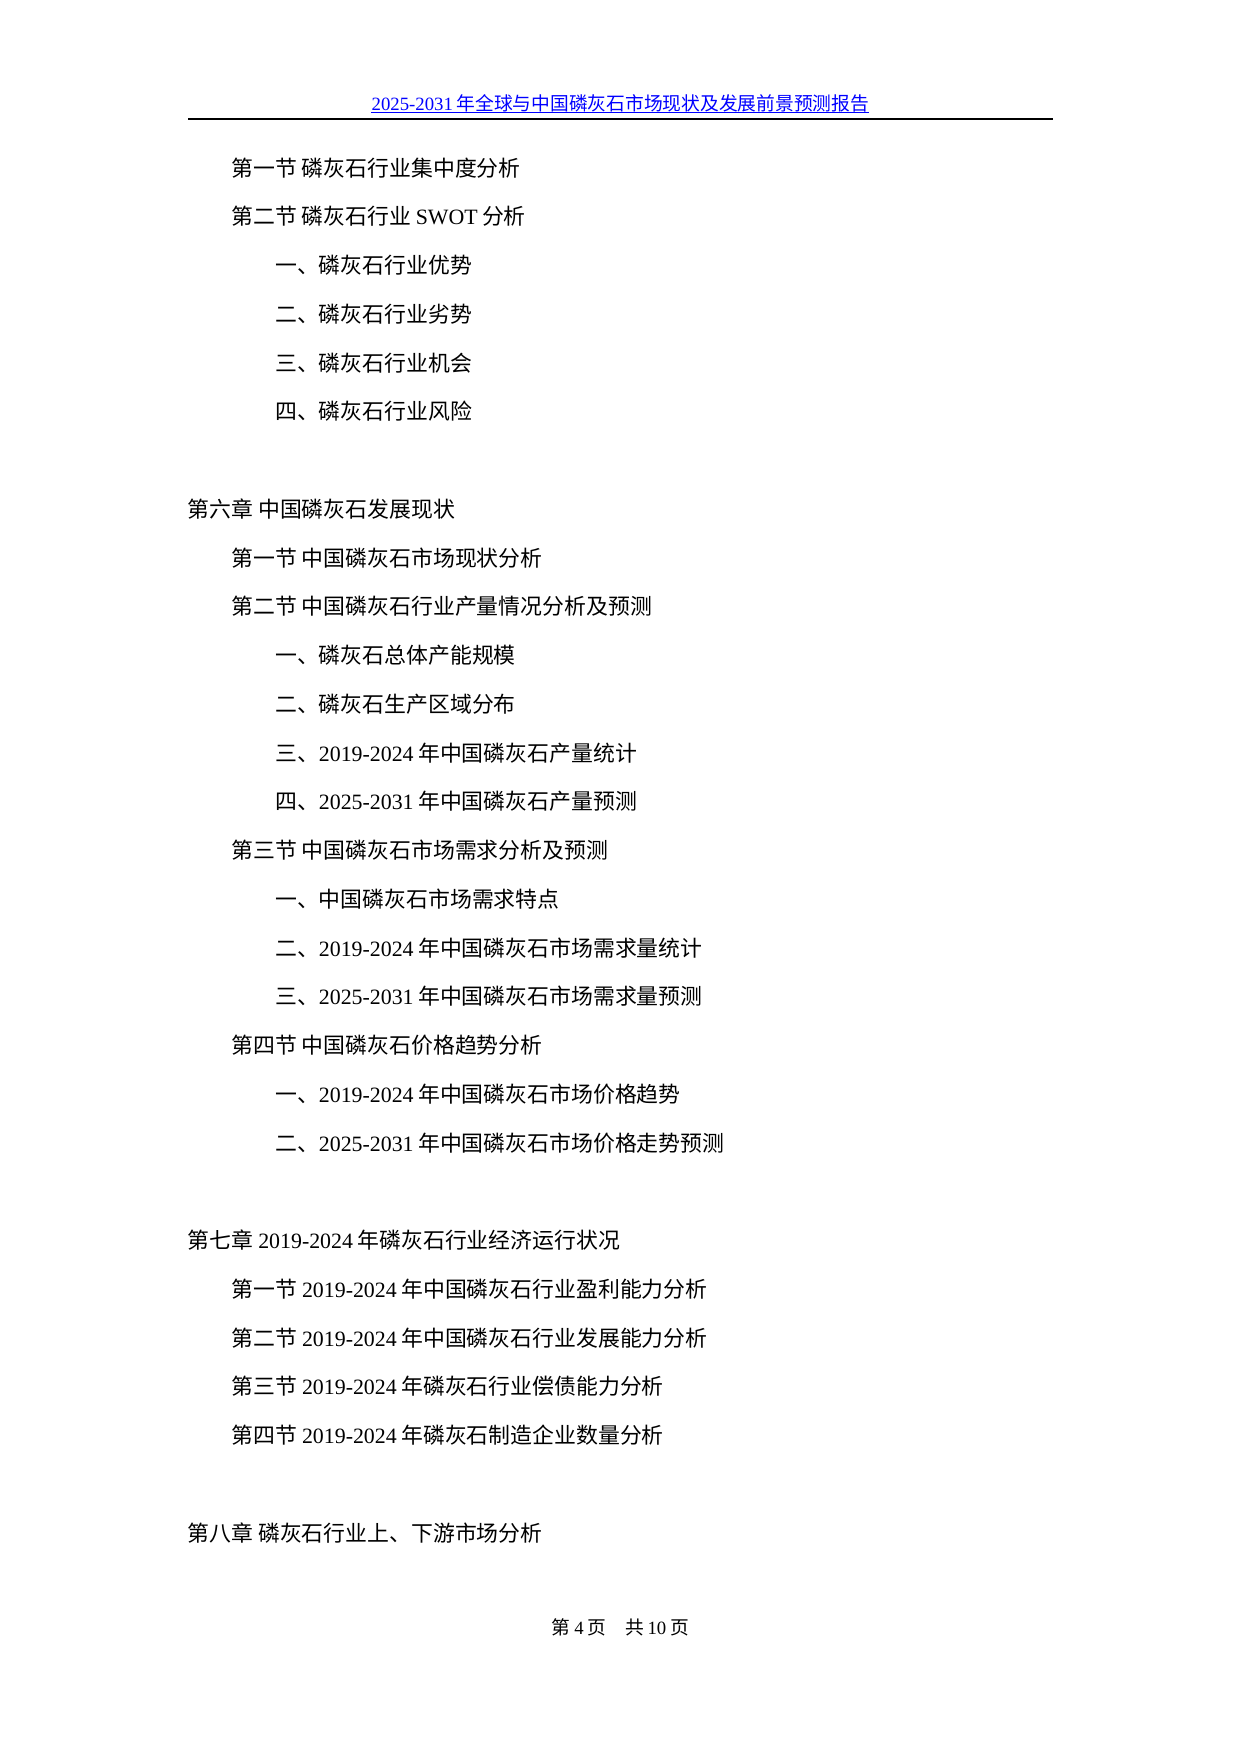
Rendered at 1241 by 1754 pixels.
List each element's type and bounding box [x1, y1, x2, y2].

text [187, 150, 1053, 1548]
